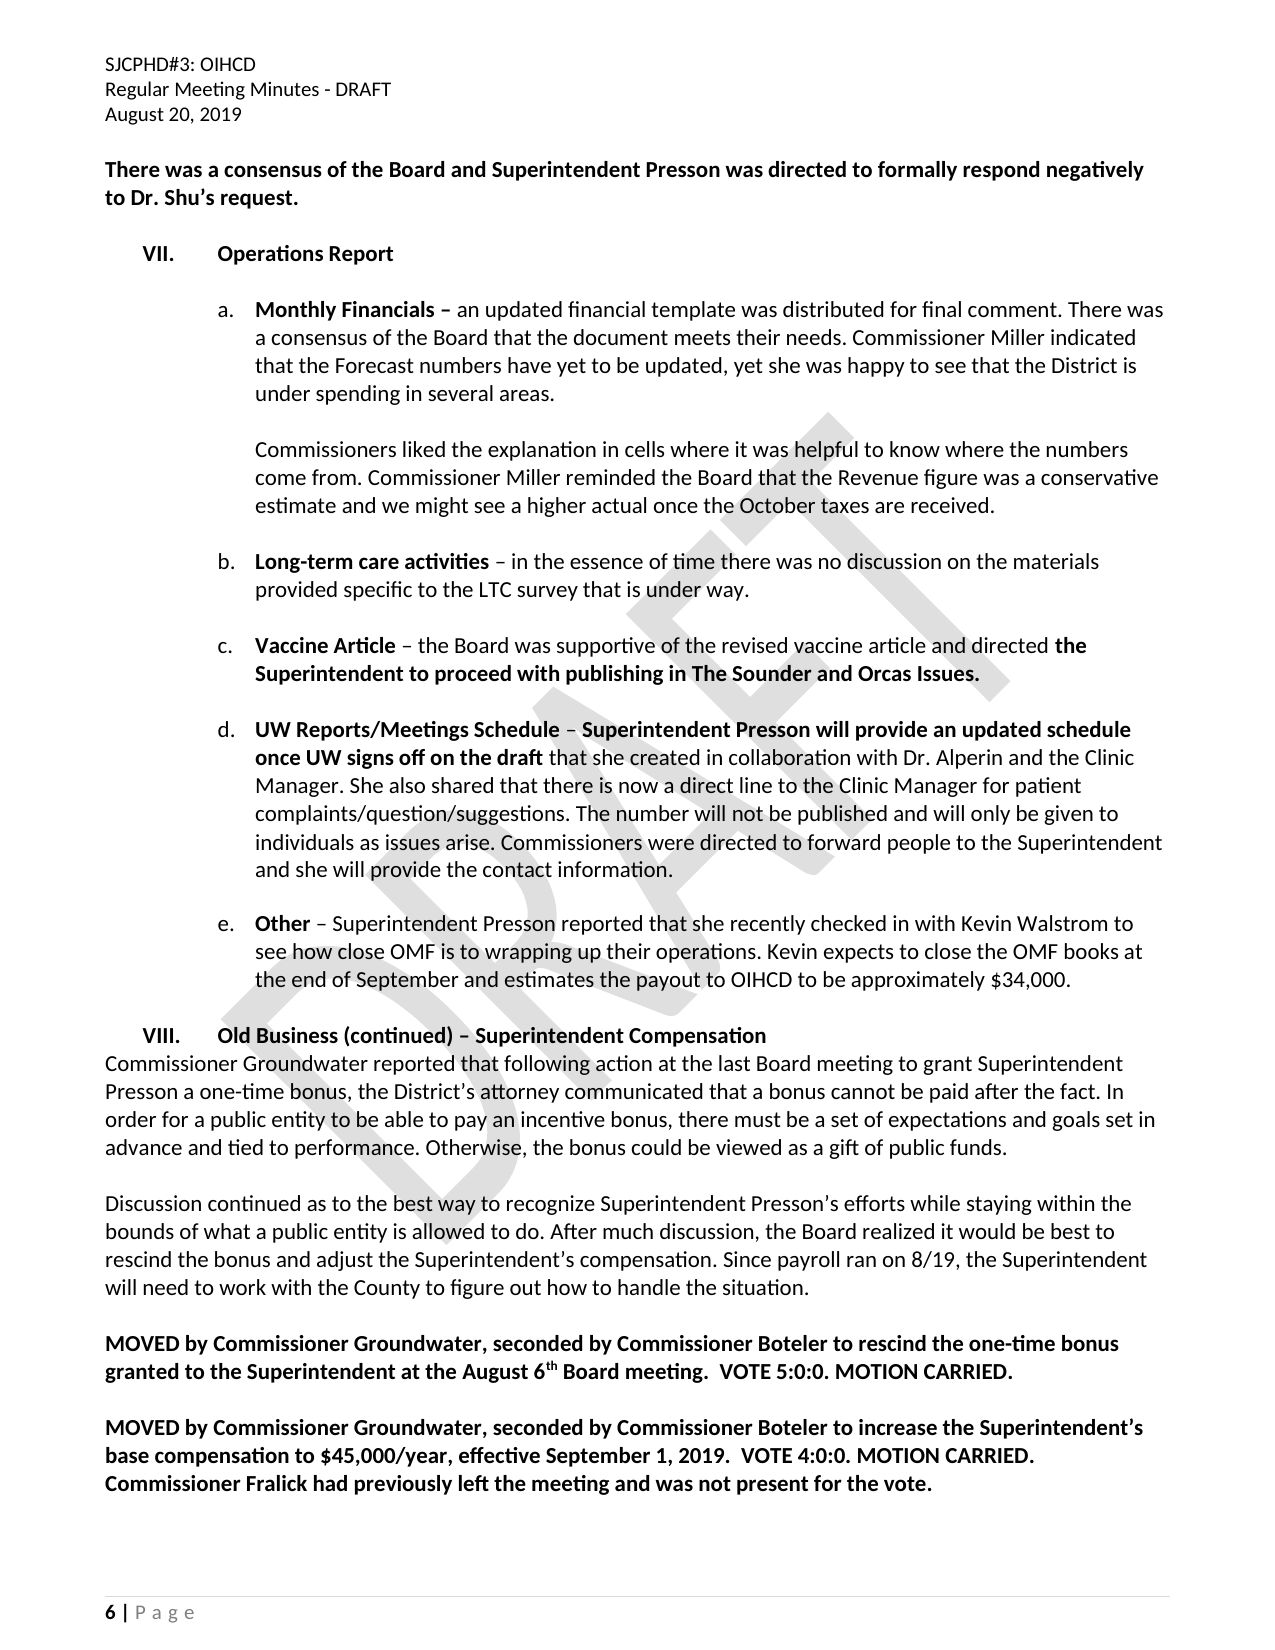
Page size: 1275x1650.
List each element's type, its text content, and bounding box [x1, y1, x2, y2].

list Operations Report [142, 239, 1170, 267]
list Monthly Financials – an updated financial template was distributed for final comment. There was a consensus of the Board that the document meets their needs. Commissioner Miller indicated that the Forecast numbers have yet to be updated, yet she was happy to see that the District is under spending in several areas. [217, 295, 1170, 407]
list There was a consensus of the Board and Superintendent Presson was directed to formally respond negatively to Dr. Shu’s request. [105, 155, 1170, 211]
list Old Business (continued) – Superintendent Compensation [142, 1021, 1170, 1049]
list Long-term care activities – in the essence of time there was no discussion on the materials provided specific to the LTC survey that is under way. [217, 547, 1170, 603]
text Discussion continued as to the best way to recognize Superintendent Presson’s efforts while staying within the bounds of what a public entity is allowed to do. After much discussion, the Board realized it would be best to rescind the bonus and adjust the Superintendent’s compensation. Since payroll ran on 8/19, the Superintendent will need to work with the County to figure out how to handle the situation. [105, 1161, 1170, 1301]
list Commissioners liked the explanation in cells where it was helpful to know where the numbers come from. Commissioner Miller reminded the Board that the Revenue figure was a conservative estimate and we might see a higher actual once the October taxes are received. [255, 435, 1170, 519]
text MOVED by Commissioner Groundwater, seconded by Commissioner Boteler to rescind the one-time bonus granted to the Superintendent at the August 6th Board meeting. VOTE 5:0:0. MOTION CARRIED. [105, 1329, 1170, 1385]
text Commissioner Groundwater reported that following action at the last Board meeting to grant Superintendent Presson a one-time bonus, the District’s attorney communicated that a bonus cannot be paid after the fact. In order for a public entity to be able to pay an incentive bonus, there must be a set of expectations and goals set in advance and tied to performance. Otherwise, the bonus could be viewed as a gift of public funds. [105, 1049, 1170, 1161]
list Vaccine Article – the Board was supportive of the revised vaccine article and directed the Superintendent to proceed with publishing in The Sounder and Orcas Issues. [217, 631, 1170, 687]
text MOVED by Commissioner Groundwater, seconded by Commissioner Boteler to increase the Superintendent’s base compensation to $45,000/year, effective September 1, 2019. VOTE 4:0:0. MOTION CARRIED. Commissioner Fralick had previously left the meeting and was not present for the vote. [105, 1413, 1170, 1497]
list UW Reports/Meetings Schedule – Superintendent Presson will provide an updated schedule once UW signs off on the draft that she created in collaboration with Dr. Alperin and the Clinic Manager. She also shared that there is now a direct line to the Clinic Manager for patient complaints/question/suggestions. The number will not be published and will only be given to individuals as issues arise. Commissioners were directed to forward people to the Superintendent and she will provide the contact information. [217, 716, 1170, 884]
list Other – Superintendent Presson reported that she recently checked in with Kevin Walstrom to see how close OMF is to wrapping up their operations. Kevin expects to close the OMF books at the end of September and estimates the payout to OIHCD to be approximately $34,000. [217, 909, 1170, 993]
